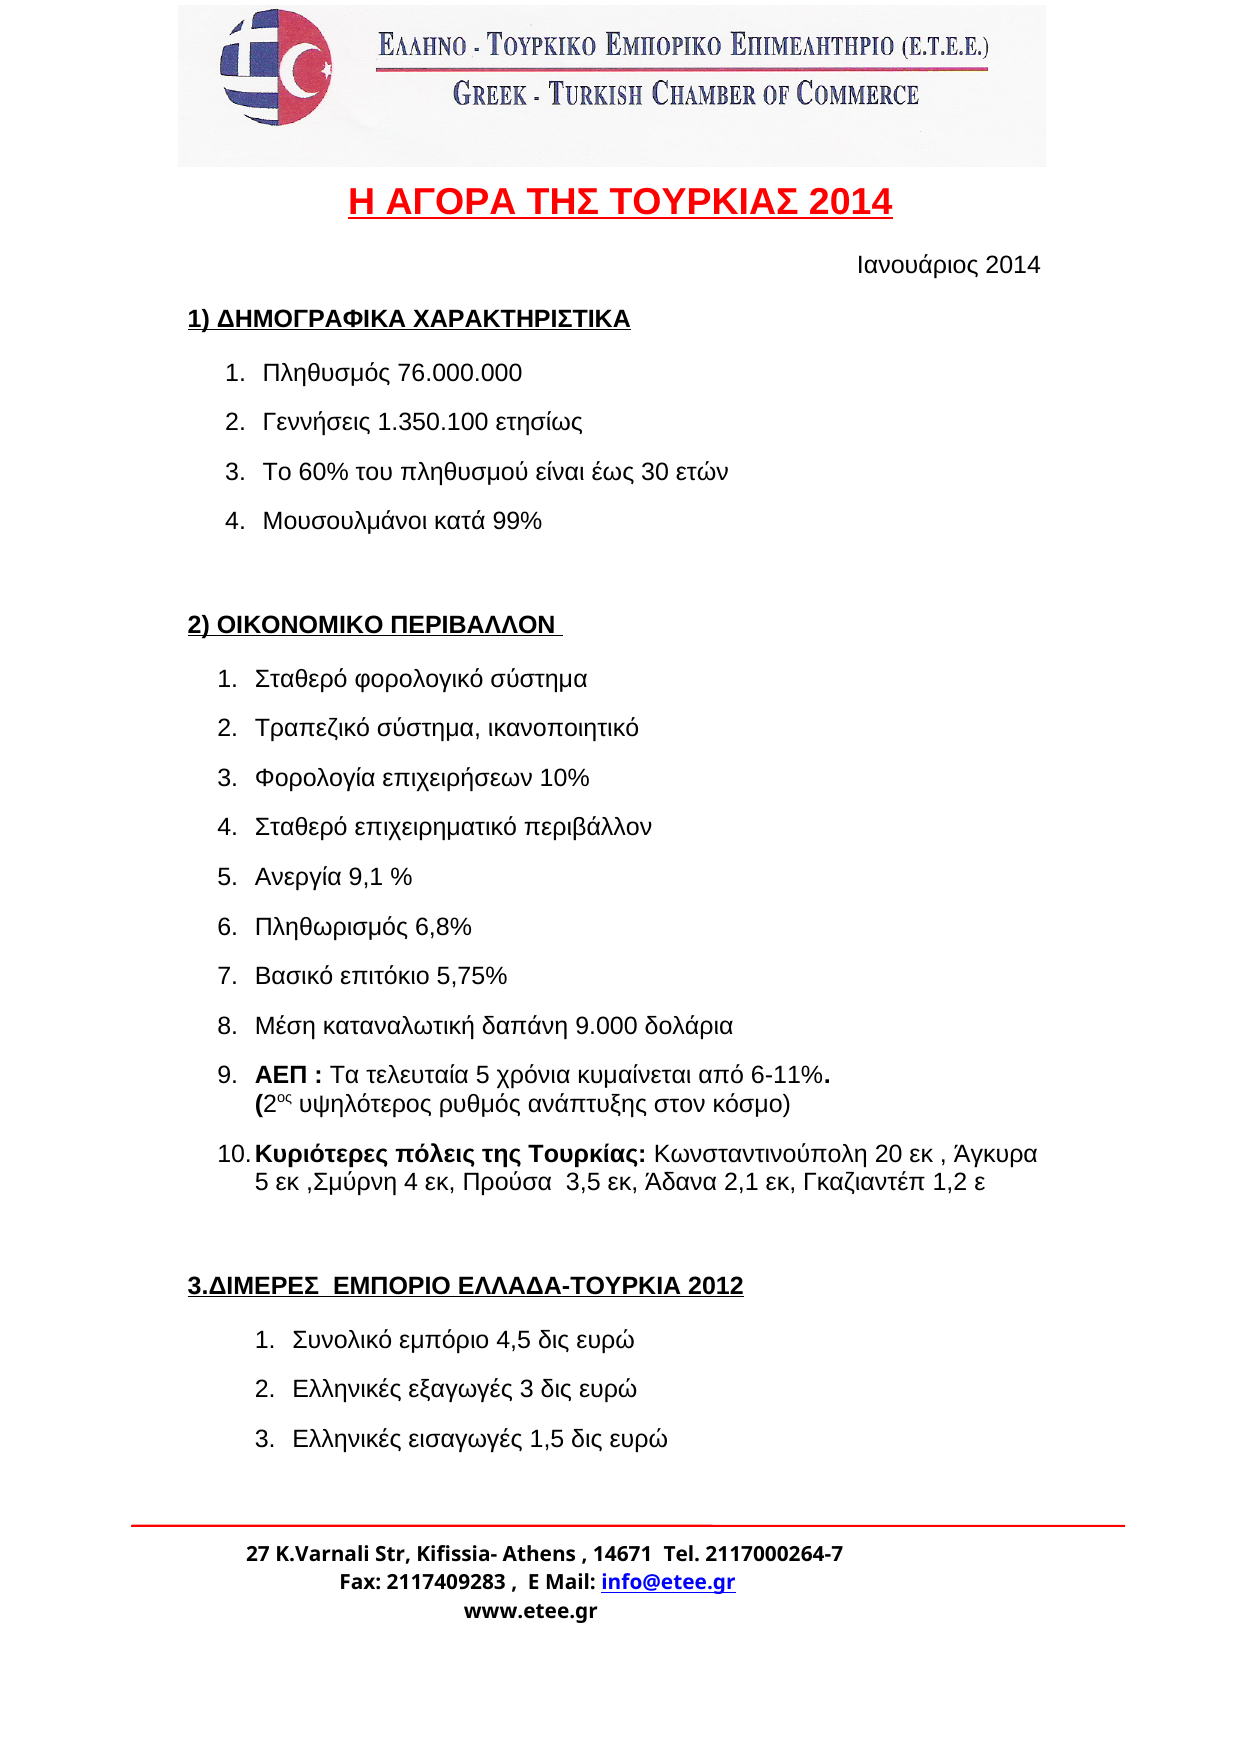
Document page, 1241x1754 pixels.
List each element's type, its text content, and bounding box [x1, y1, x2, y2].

list Ελληνικές εισαγωγές 1,5 δις ευρώ [254, 1424, 1053, 1453]
list ΑΕΠ : Τα τελευταία 5 χρόνια κυμαίνεται από 6-11%. (2ος υψηλότερος ρυθμός ανάπτυξης στον κόσμο) [217, 1060, 1053, 1118]
list Ανεργία 9,1 % [217, 862, 1053, 891]
list Κυριότερες πόλεις της Τουρκίας: Κωνσταντινούπολη 20 εκ , Άγκυρα 5 εκ ,Σμύρνη 4 εκ, Προύσα 3,5 εκ, Άδανα 2,1 εκ, Γκαζιαντέπ 1,2 ε [217, 1139, 1053, 1196]
list Τραπεζικό σύστημα, ικανοποιητικό [217, 713, 1053, 742]
list Πληθυσμός 76.000.000 [225, 358, 1053, 386]
list Το 60% του πληθυσμού είναι έως 30 ετών [225, 457, 1053, 486]
list Φορολογία επιχειρήσεων 10% [217, 763, 1053, 792]
list Ελληνικές εξαγωγές 3 δις ευρώ [254, 1374, 1053, 1403]
list Γεννήσεις 1.350.100 ετησίως [225, 407, 1053, 436]
list Βασικό επιτόκιο 5,75% [217, 961, 1053, 990]
picture [177, 5, 1047, 167]
text 1) ΔΗΜΟΓΡΑΦΙΚΑ ΧΑΡΑΚΤΗΡΙΣΤΙΚΑ [187, 304, 1053, 332]
list Πληθωρισμός 6,8% [217, 912, 1053, 940]
text 3.ΔΙΜΕΡΕΣ ΕΜΠΟΡΙΟ ΕΛΛΑΔΑ-ΤΟΥΡΚΙΑ 2012 [187, 1271, 1053, 1299]
list Σταθερό επιχειρηματικό περιβάλλον [217, 812, 1053, 841]
text Η ΑΓΟΡΑ ΤΗΣ ΤΟΥΡΚΙΑΣ 2014 [187, 179, 1053, 223]
list Μουσουλμάνοι κατά 99% [225, 506, 1053, 535]
text 2) ΟΙΚΟΝΟΜΙΚΟ ΠΕΡΙΒΑΛΛΟΝ [187, 610, 1053, 638]
text Ιανουάριος 2014 [187, 250, 1053, 279]
list Συνολικό εμπόριο 4,5 δις ευρώ [254, 1325, 1053, 1353]
list Σταθερό φορολογικό σύστημα [217, 664, 1053, 692]
list Μέση καταναλωτική δαπάνη 9.000 δολάρια [217, 1011, 1053, 1039]
